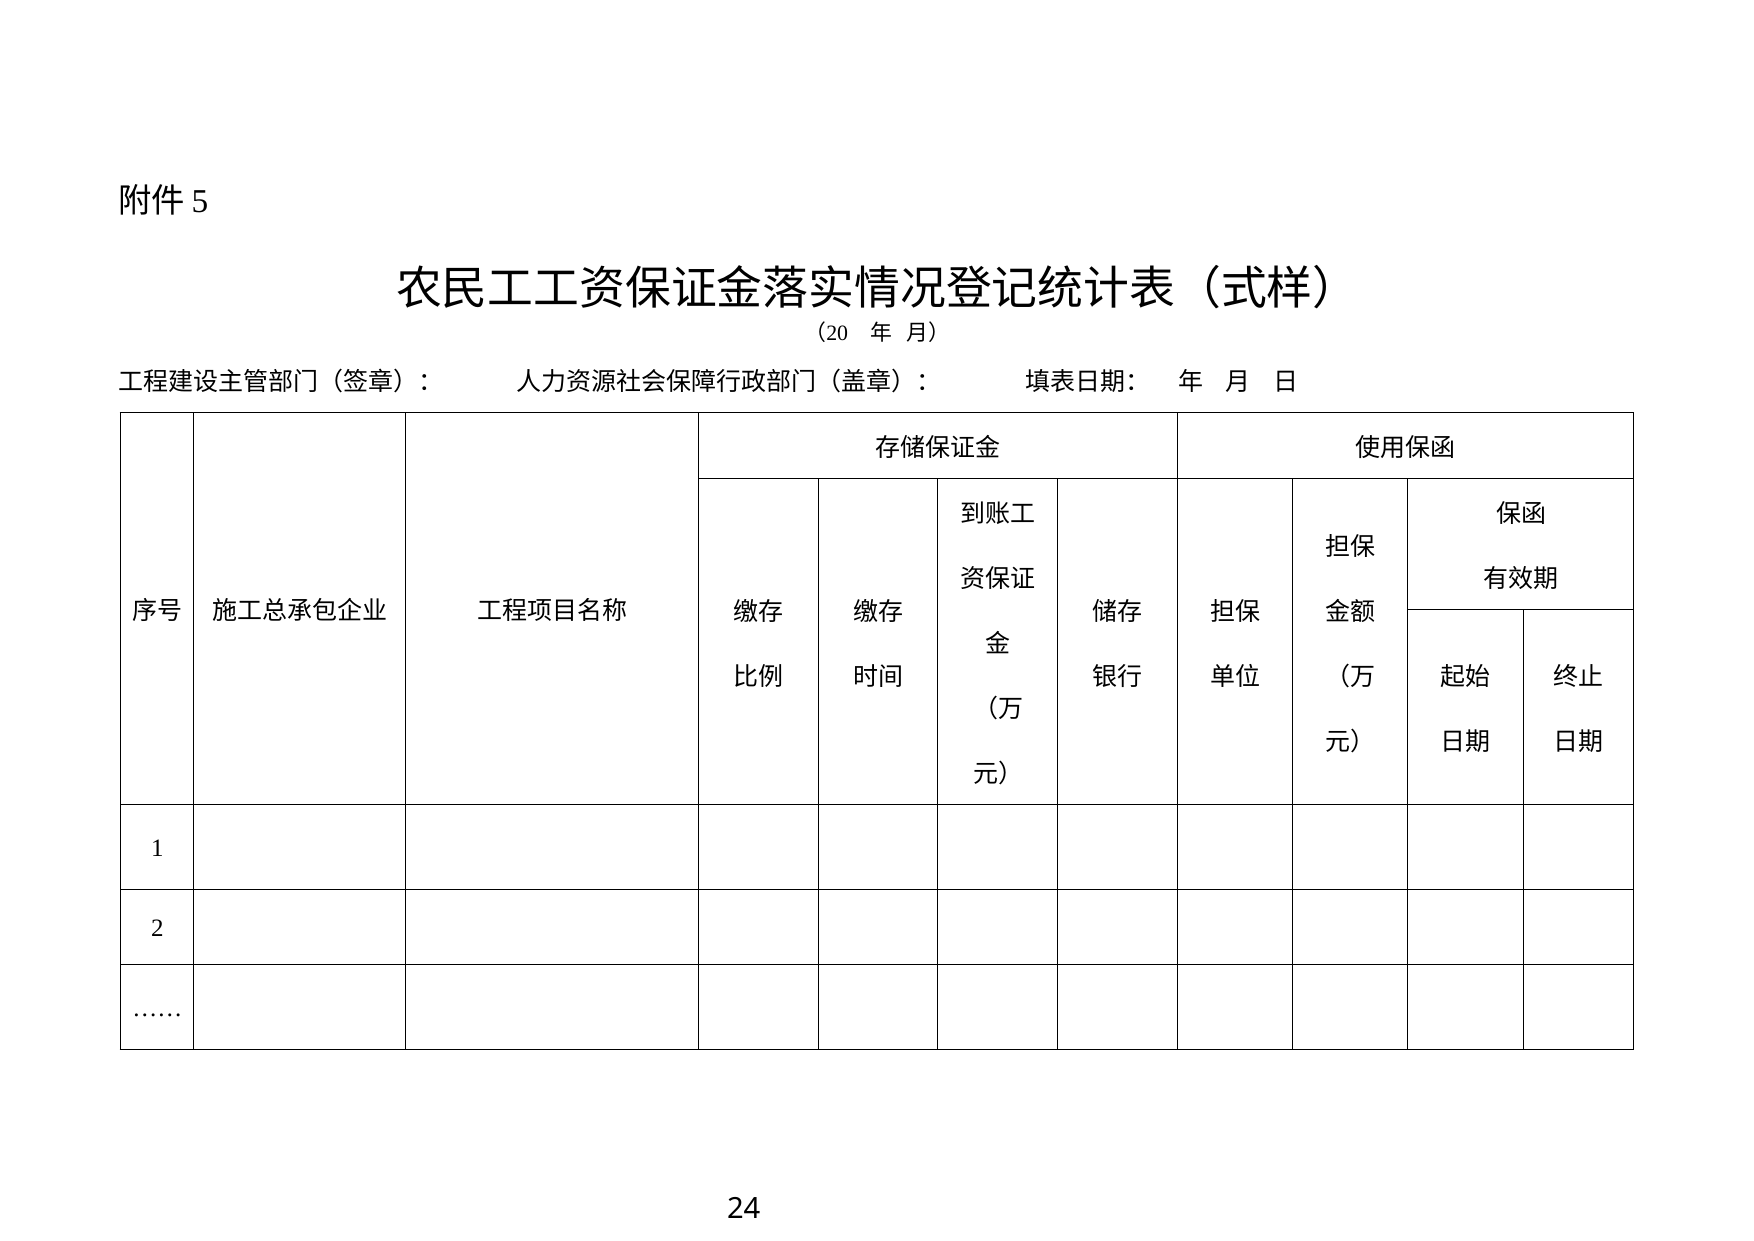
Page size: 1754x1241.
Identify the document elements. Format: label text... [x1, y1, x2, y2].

table_cell [699, 890, 818, 964]
table_header 施工总承包企业 [194, 413, 405, 804]
table_cell [1408, 805, 1523, 889]
text 工程建设主管部门（签章）： 人力资源社会保障行政部门（盖章）： 填表日期： 年 月 日 [118, 347, 1636, 412]
table_cell [1408, 890, 1523, 964]
table_cell [938, 805, 1057, 889]
table_cell 起始 日期 [1408, 610, 1523, 804]
table_cell [194, 965, 405, 1049]
table_cell [194, 805, 405, 889]
table_cell 储存 银行 [1058, 479, 1177, 804]
table_cell [938, 965, 1057, 1049]
table_cell [1293, 805, 1407, 889]
table_cell [819, 965, 937, 1049]
text 农民工工资保证金落实情况登记统计表（式样） [118, 263, 1636, 315]
text （20 年 月） [118, 315, 1636, 347]
table_cell [1524, 805, 1633, 889]
text 附件5 [118, 165, 1636, 230]
table_cell [699, 965, 818, 1049]
table_header 存储保证金 [699, 413, 1177, 478]
table_cell [1058, 805, 1177, 889]
table_cell 保函 有效期 [1408, 479, 1633, 609]
table_cell …… [121, 965, 193, 1049]
table_cell [1524, 890, 1633, 964]
table_header 工程项目名称 [406, 413, 698, 804]
table_cell [819, 890, 937, 964]
table_cell 到账工资保证金 （万元） [938, 479, 1057, 804]
table_header 使用保函 [1178, 413, 1633, 478]
table_cell [1178, 890, 1292, 964]
table_cell [1178, 805, 1292, 889]
table_cell [194, 890, 405, 964]
table_cell [406, 890, 698, 964]
table_cell [1058, 965, 1177, 1049]
table_cell [1058, 890, 1177, 964]
table_header 序号 [121, 413, 193, 804]
table_cell [1178, 965, 1292, 1049]
table_cell [1293, 890, 1407, 964]
table_cell [406, 965, 698, 1049]
table_cell [699, 805, 818, 889]
table_cell 终止 日期 [1524, 610, 1633, 804]
table_cell 担保 金额 （万元） [1293, 479, 1407, 804]
table_cell [406, 805, 698, 889]
table_cell [938, 890, 1057, 964]
table_cell 缴存 比例 [699, 479, 818, 804]
table_cell [1408, 965, 1523, 1049]
table_cell [819, 805, 937, 889]
table_cell [1293, 965, 1407, 1049]
table_cell 缴存 时间 [819, 479, 937, 804]
table_cell [1524, 965, 1633, 1049]
table_cell 2 [121, 890, 193, 964]
table_cell 担保 单位 [1178, 479, 1292, 804]
table_cell 1 [121, 805, 193, 889]
